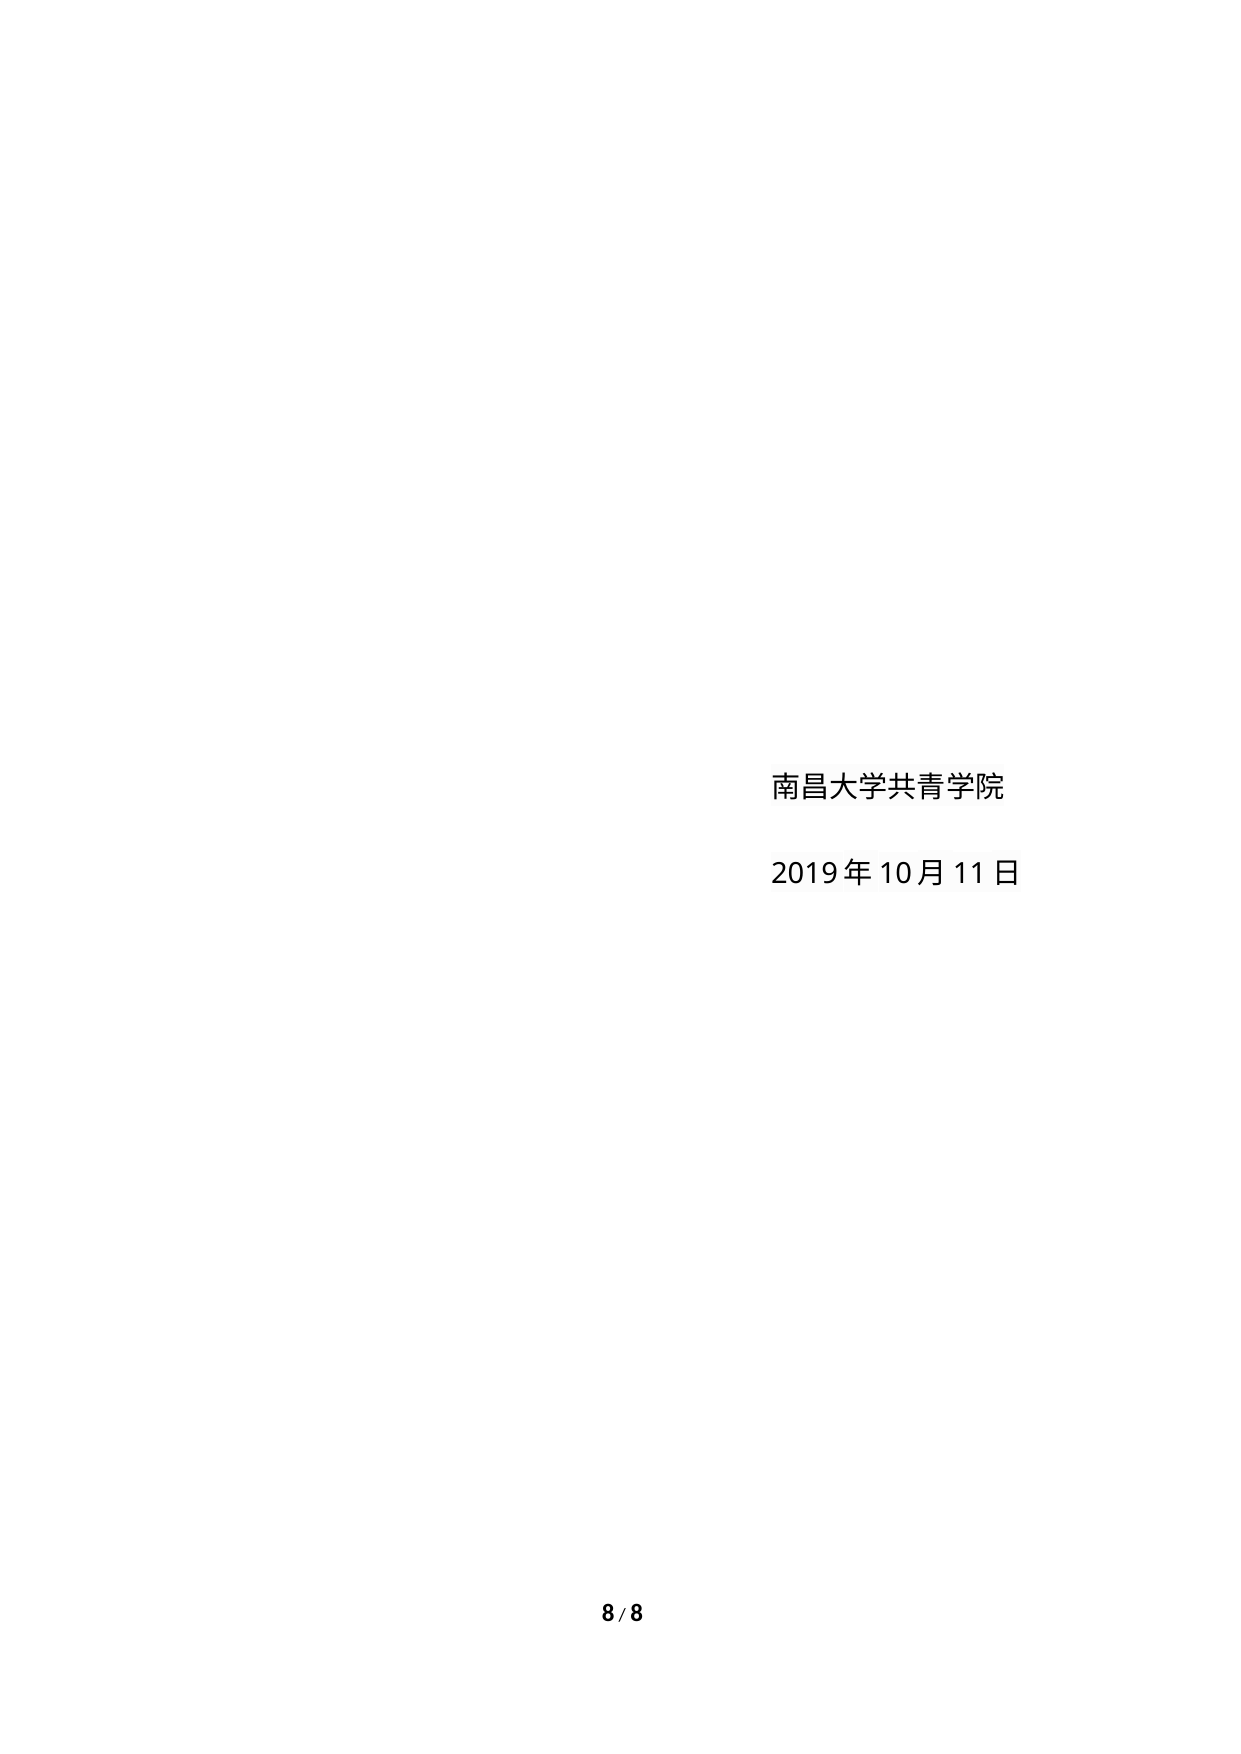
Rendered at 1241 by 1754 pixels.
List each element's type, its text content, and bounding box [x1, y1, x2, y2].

text 南昌大学共青学院 [187, 752, 1053, 817]
text 2019年10月11日 [187, 838, 1053, 903]
